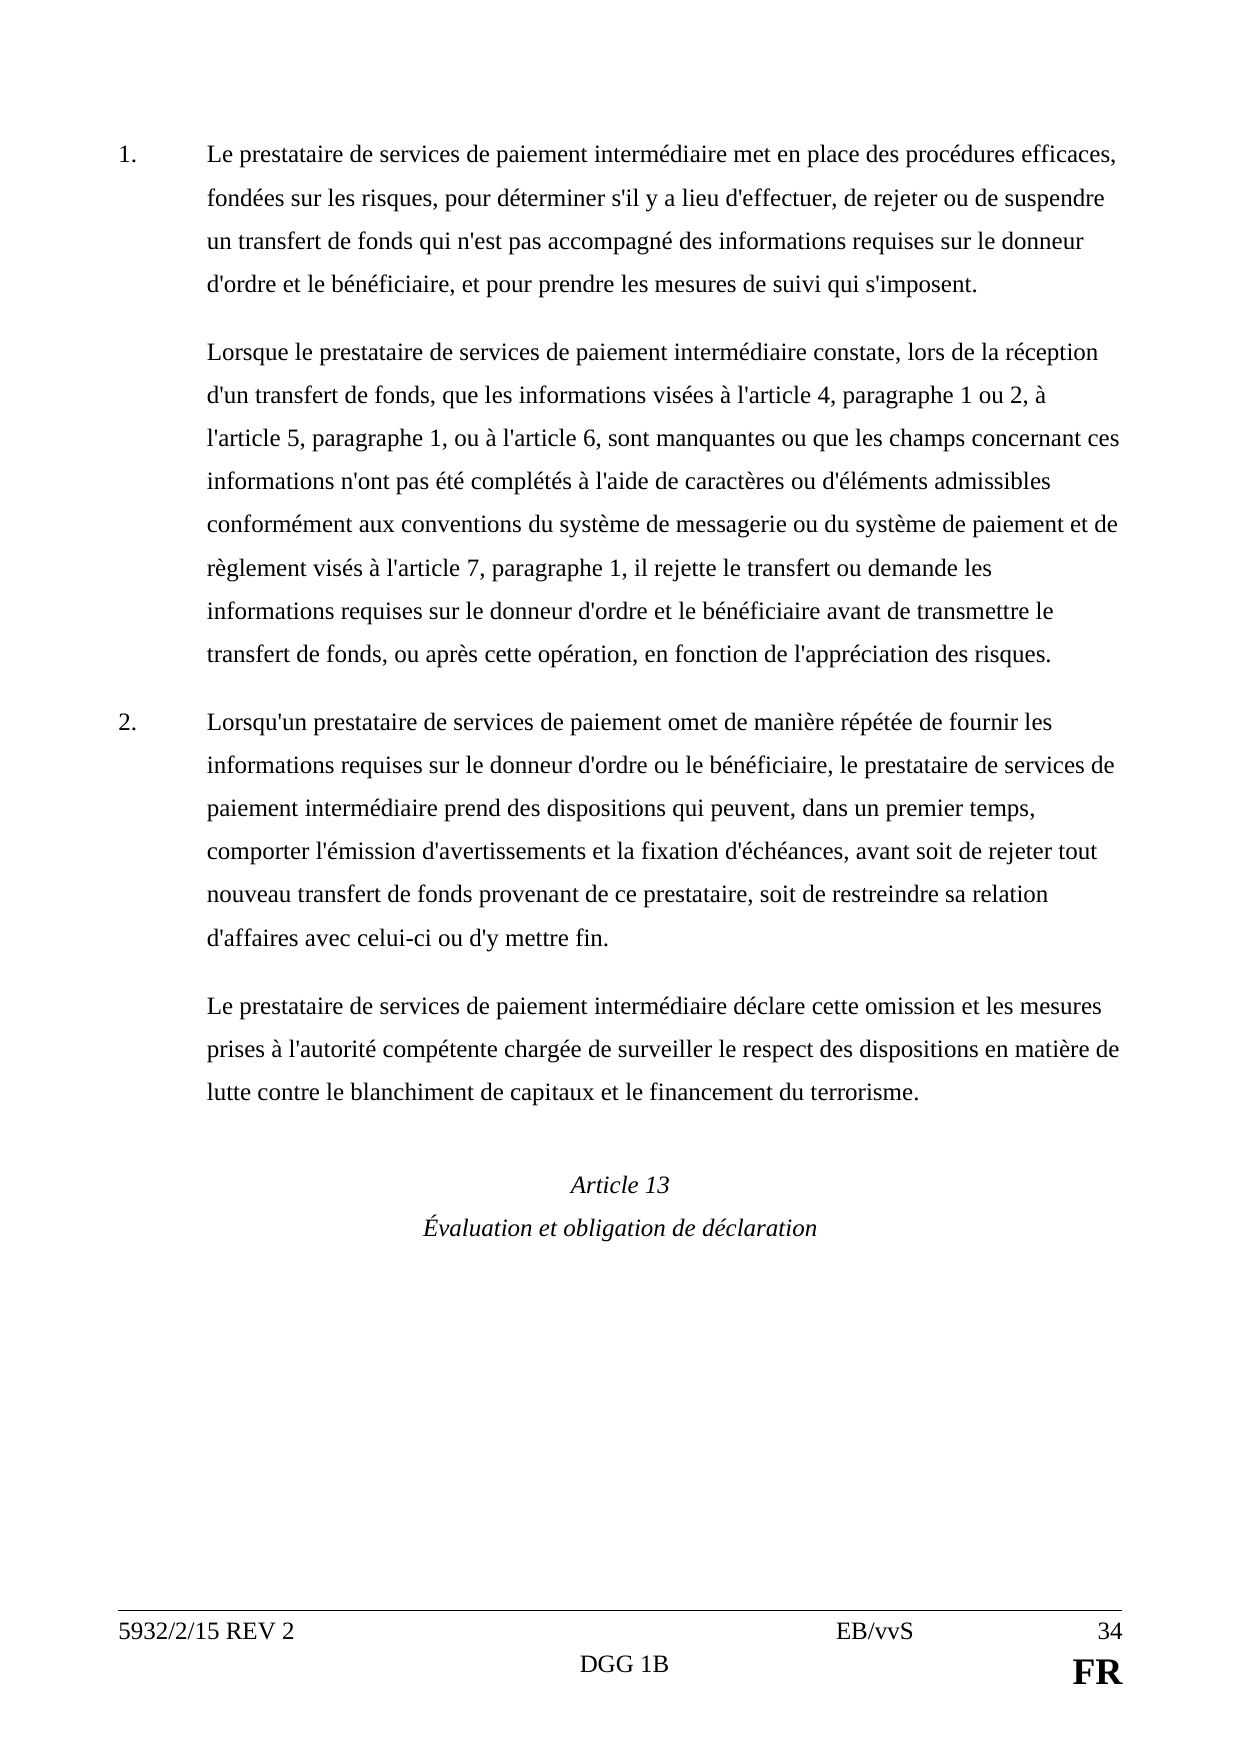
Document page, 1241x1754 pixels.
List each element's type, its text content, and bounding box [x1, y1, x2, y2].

text 2. Lorsqu'un prestataire de services de paiement omet de manière répétée de fournir les informations requises sur le donneur d'ordre ou le bénéficiaire, le prestataire de services de paiement intermédiaire prend des dispositions qui peuvent, dans un premier temps, comporter l'émission d'avertissements et la fixation d'échéances, avant soit de rejeter tout nouveau transfert de fonds provenant de ce prestataire, soit de restreindre sa relation d'affaires avec celui-ci ou d'y mettre fin. [118, 707, 1122, 951]
text Article 13 Évaluation et obligation de déclaration [118, 1170, 1122, 1242]
text Le prestataire de services de paiement intermédiaire déclare cette omission et les mesures prises à l'autorité compétente chargée de surveiller le respect des dispositions en matière de lutte contre le blanchiment de capitaux et le financement du terrorisme. [207, 991, 1122, 1106]
text 1. Le prestataire de services de paiement intermédiaire met en place des procédures efficaces, fondées sur les risques, pour déterminer s'il y a lieu d'effectuer, de rejeter ou de suspendre un transfert de fonds qui n'est pas accompagné des informations requises sur le donneur d'ordre et le bénéficiaire, et pour prendre les mesures de suivi qui s'imposent. [118, 139, 1122, 298]
text Lorsque le prestataire de services de paiement intermédiaire constate, lors de la réception d'un transfert de fonds, que les informations visées à l'article 4, paragraphe 1 ou 2, à l'article 5, paragraphe 1, ou à l'article 6, sont manquantes ou que les champs concernant ces informations n'ont pas été complétés à l'aide de caractères ou d'éléments admissibles conformément aux conventions du système de messagerie ou du système de paiement et de règlement visés à l'article 7, paragraphe 1, il rejette le transfert ou demande les informations requises sur le donneur d'ordre et le bénéficiaire avant de transmettre le transfert de fonds, ou après cette opération, en fonction de l'appréciation des risques. [207, 337, 1122, 668]
